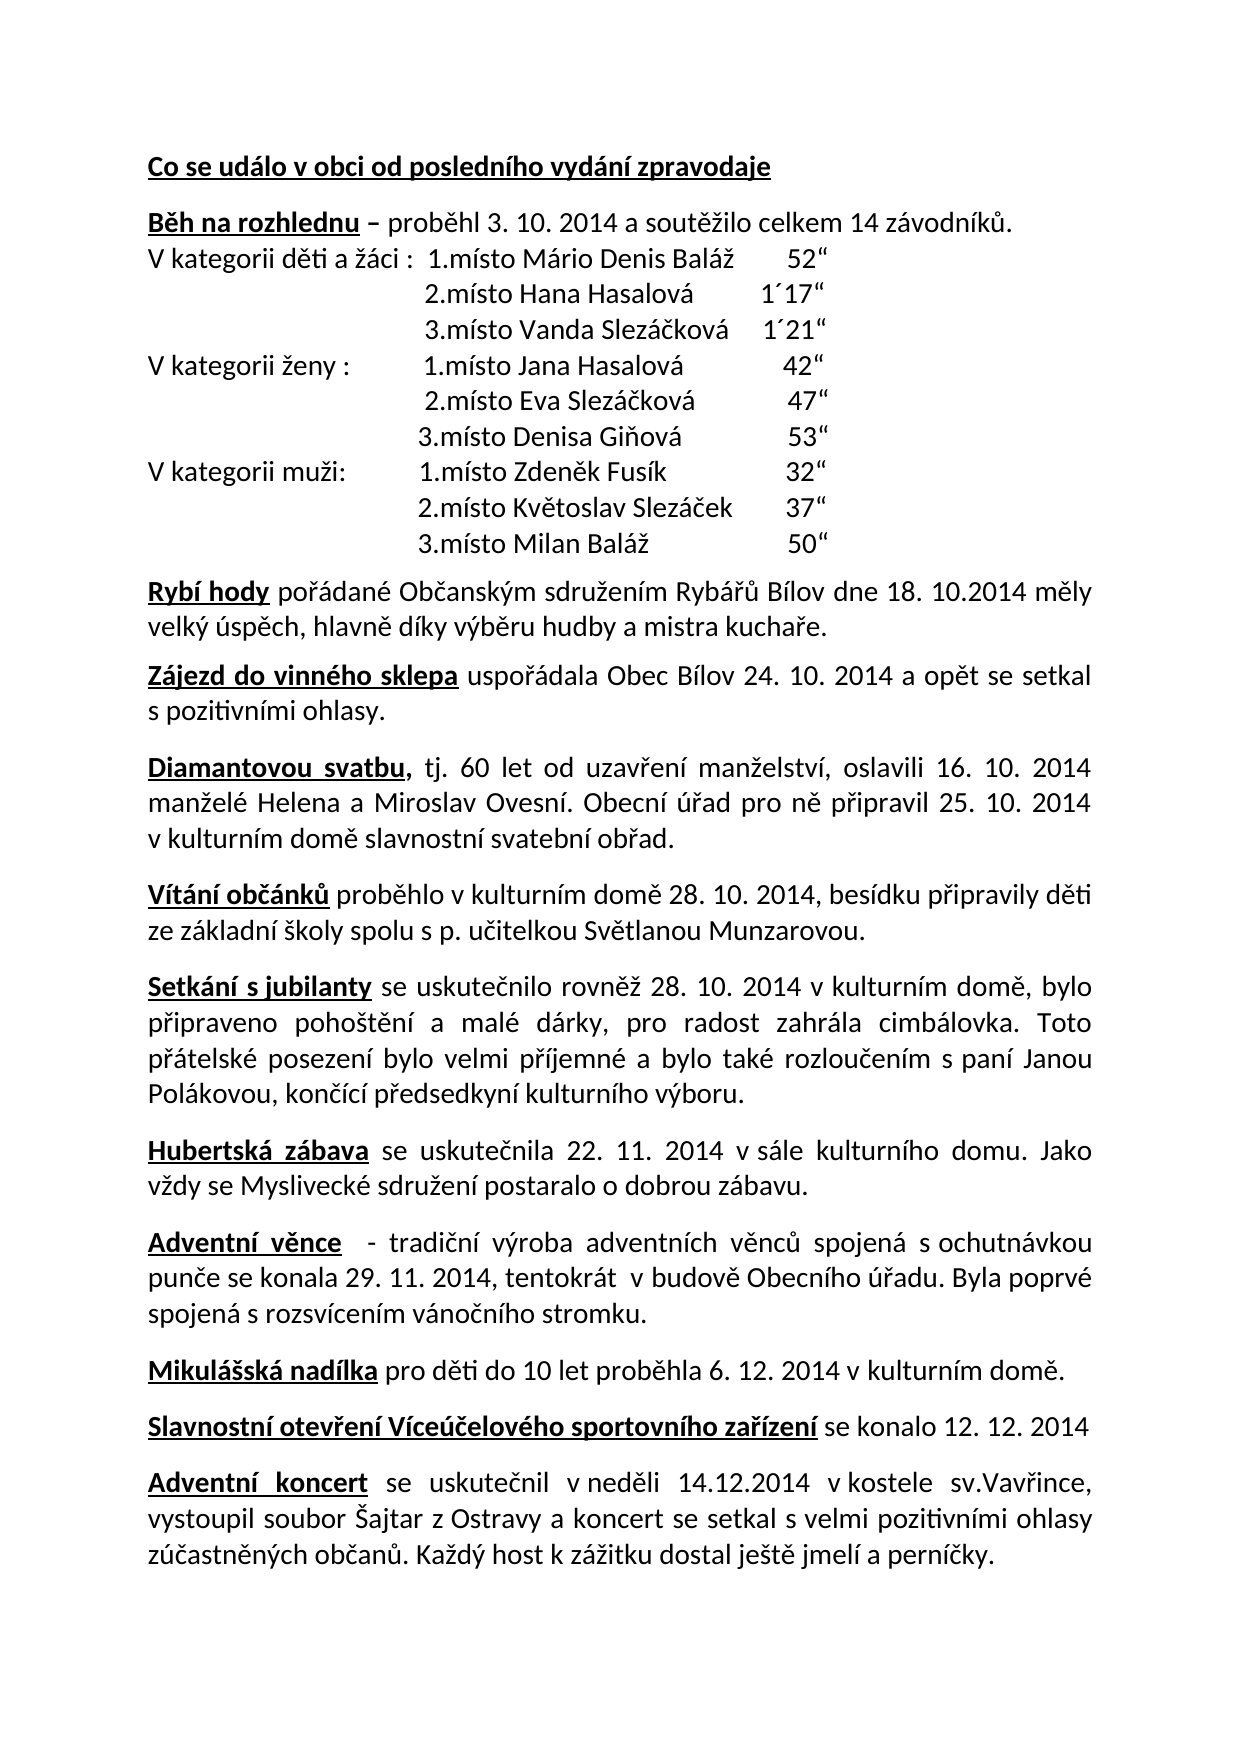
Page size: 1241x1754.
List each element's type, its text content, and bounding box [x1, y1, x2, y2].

text Mikulášská nadílka pro děti do 10 let proběhla 6. 12. 2014 v kulturním domě. [148, 1352, 1093, 1387]
text Slavnostní otevření Víceúčelového sportovního zařízení se konalo 12. 12. 2014 [148, 1408, 1093, 1444]
text Adventní koncert se uskutečnil v neděli 14.12.2014 v kostele sv.Vavřince, vystoupil soubor Šajtar z Ostravy a koncert se setkal s velmi pozitivními ohlasy zúčastněných občanů. Každý host k zážitku dostal ještě jmelí a perníčky. [148, 1464, 1093, 1571]
text 3.místo Milan Baláž 50“ [148, 525, 1093, 560]
text Hubertská zábava se uskutečnila 22. 11. 2014 v sále kulturního domu. Jako vždy se Myslivecké sdružení postaralo o dobrou zábavu. [148, 1132, 1093, 1203]
text Vítání občánků proběhlo v kulturním domě 28. 10. 2014, besídku připravily děti ze základní školy spolu s p. učitelkou Světlanou Munzarovou. [148, 876, 1093, 948]
text Rybí hody pořádané Občanským sdružením Rybářů Bílov dne 18. 10.2014 měly velký úspěch, hlavně díky výběru hudby a mistra kuchaře. [148, 573, 1093, 644]
text V kategorii děti a žáci : 1.místo Mário Denis Baláž 52“ [148, 240, 1093, 275]
text 3.místo Denisa Giňová 53“ [148, 418, 1093, 453]
text 3.místo Vanda Slezáčková 1´21“ [148, 311, 1093, 347]
text Zájezd do vinného sklepa uspořádala Obec Bílov 24. 10. 2014 a opět se setkal s pozitivními ohlasy. [148, 657, 1093, 728]
text Běh na rozhlednu – proběhl 3. 10. 2014 a soutěžilo celkem 14 závodníků. [148, 204, 1093, 240]
text V kategorii ženy : 1.místo Jana Hasalová 42“ [148, 347, 1093, 382]
text 2.místo Eva Slezáčková 47“ [148, 382, 1093, 418]
text 2.místo Hana Hasalová 1´17“ [148, 275, 1093, 311]
text Adventní věnce - tradiční výroba adventních věnců spojená s ochutnávkou punče se konala 29. 11. 2014, tentokrát v budově Obecního úřadu. Byla poprvé spojená s rozsvícením vánočního stromku. [148, 1224, 1093, 1331]
text Diamantovou svatbu, tj. 60 let od uzavření manželství, oslavili 16. 10. 2014 manželé Helena a Miroslav Ovesní. Obecní úřad pro ně připravil 25. 10. 2014 v kulturním domě slavnostní svatební obřad. [148, 749, 1093, 856]
text 2.místo Květoslav Slezáček 37“ [148, 489, 1093, 525]
text Setkání s jubilanty se uskutečnilo rovněž 28. 10. 2014 v kulturním domě, bylo připraveno pohoštění a malé dárky, pro radost zahrála cimbálovka. Toto přátelské posezení bylo velmi příjemné a bylo také rozloučením s paní Janou Polákovou, končící předsedkyní kulturního výboru. [148, 968, 1093, 1111]
text Co se událo v obci od posledního vydání zpravodaje [148, 148, 1093, 183]
text V kategorii muži: 1.místo Zdeněk Fusík 32“ [148, 453, 1093, 489]
